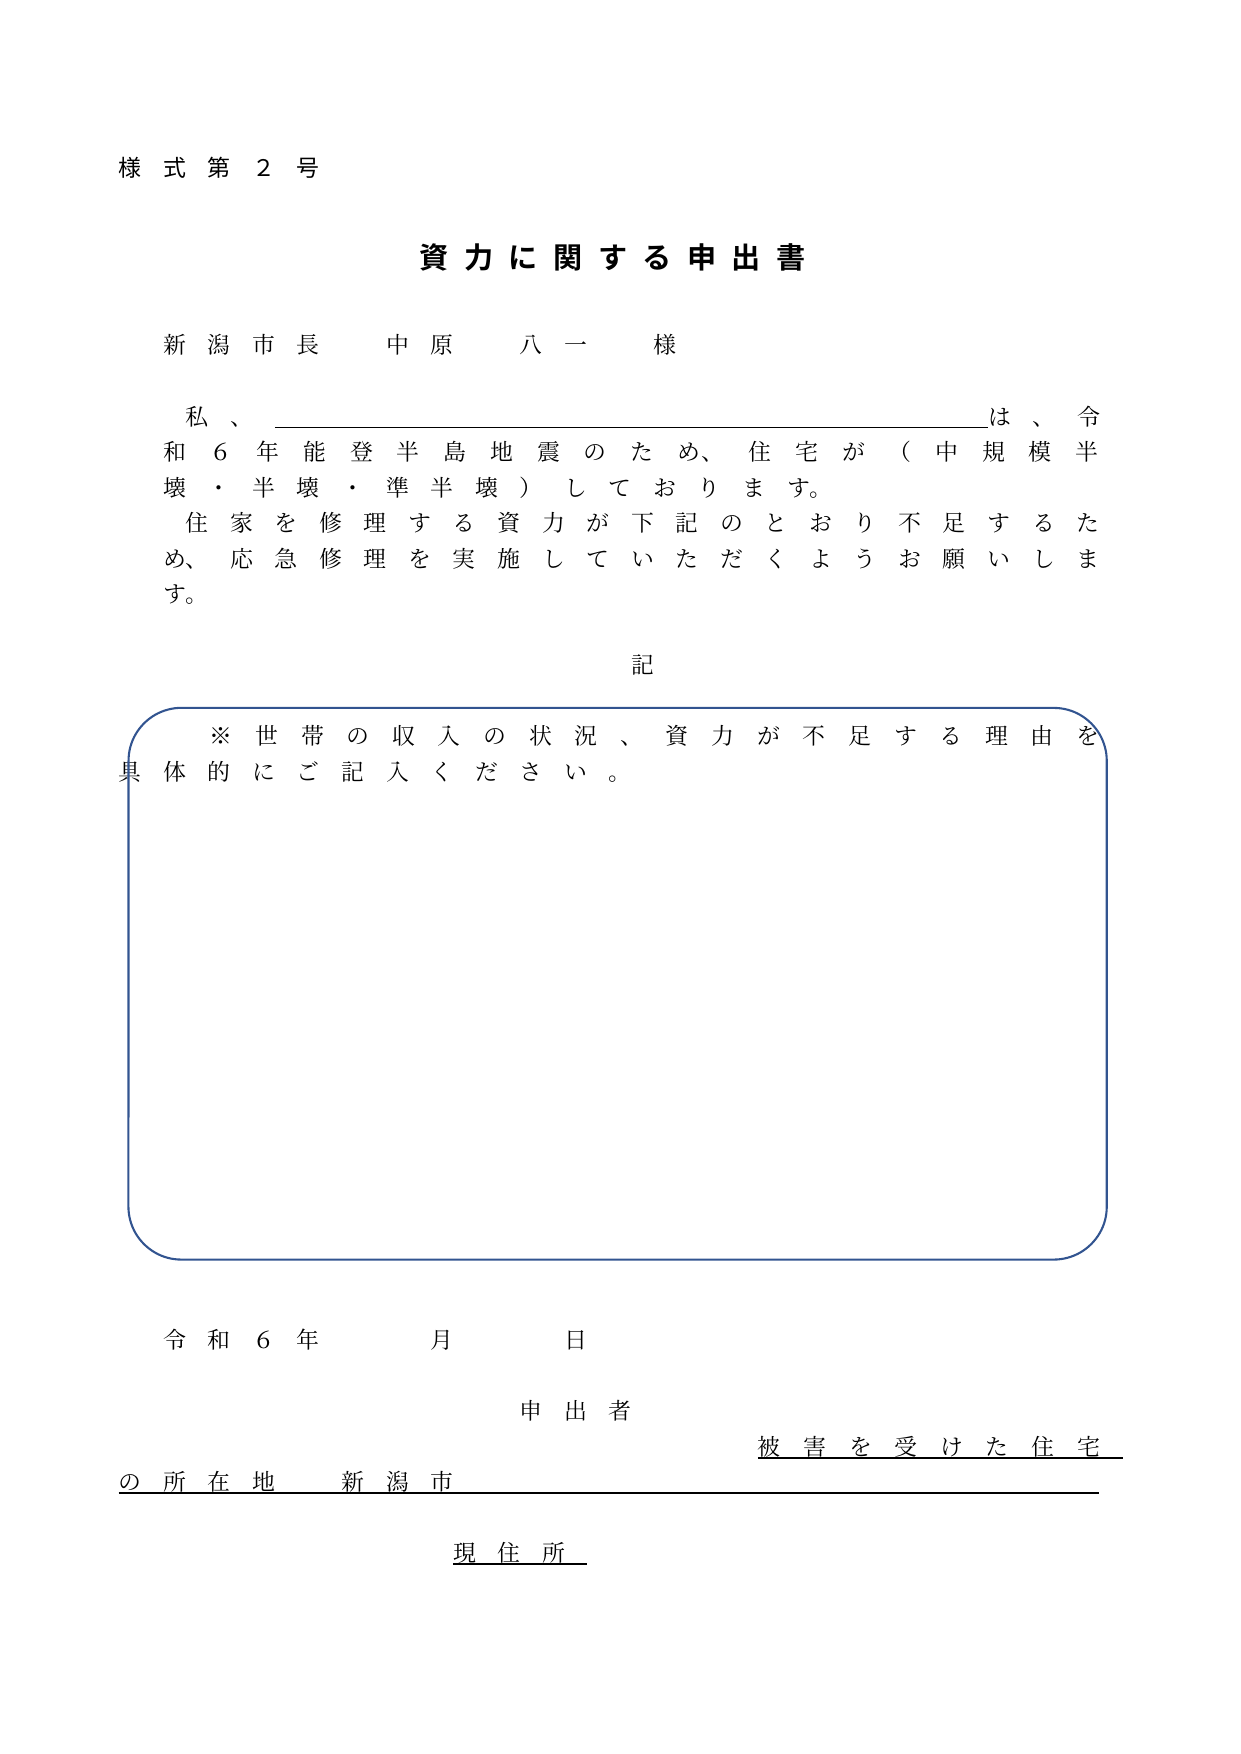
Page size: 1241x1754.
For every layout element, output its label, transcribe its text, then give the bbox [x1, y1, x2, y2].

text 新潟市長 中原 八一 様 [118, 326, 1122, 362]
text 申出者 [118, 1392, 1122, 1427]
text 住家を修理する資力が下記のとおり不足するため、応急修理を実施していただくようお願いします。 [163, 504, 1122, 611]
text 被害を受けた住宅の所在地 新潟市 [118, 1427, 1122, 1498]
text 現住所 [118, 1534, 1122, 1569]
text 記 [163, 646, 1122, 682]
text ※世帯の収入の状況、資力が不足する理由を具体的にご記入ください。 [130, 717, 1105, 788]
text 令和６年 月 日 [118, 1321, 1122, 1356]
text 資力に関する申出書 [118, 220, 1122, 291]
text 様式第２号 [118, 149, 1122, 184]
text 私、 は、令和６年能登半島地震のため、住宅が（中規模半壊・半壊・準半壊）しております。 [163, 397, 1122, 504]
